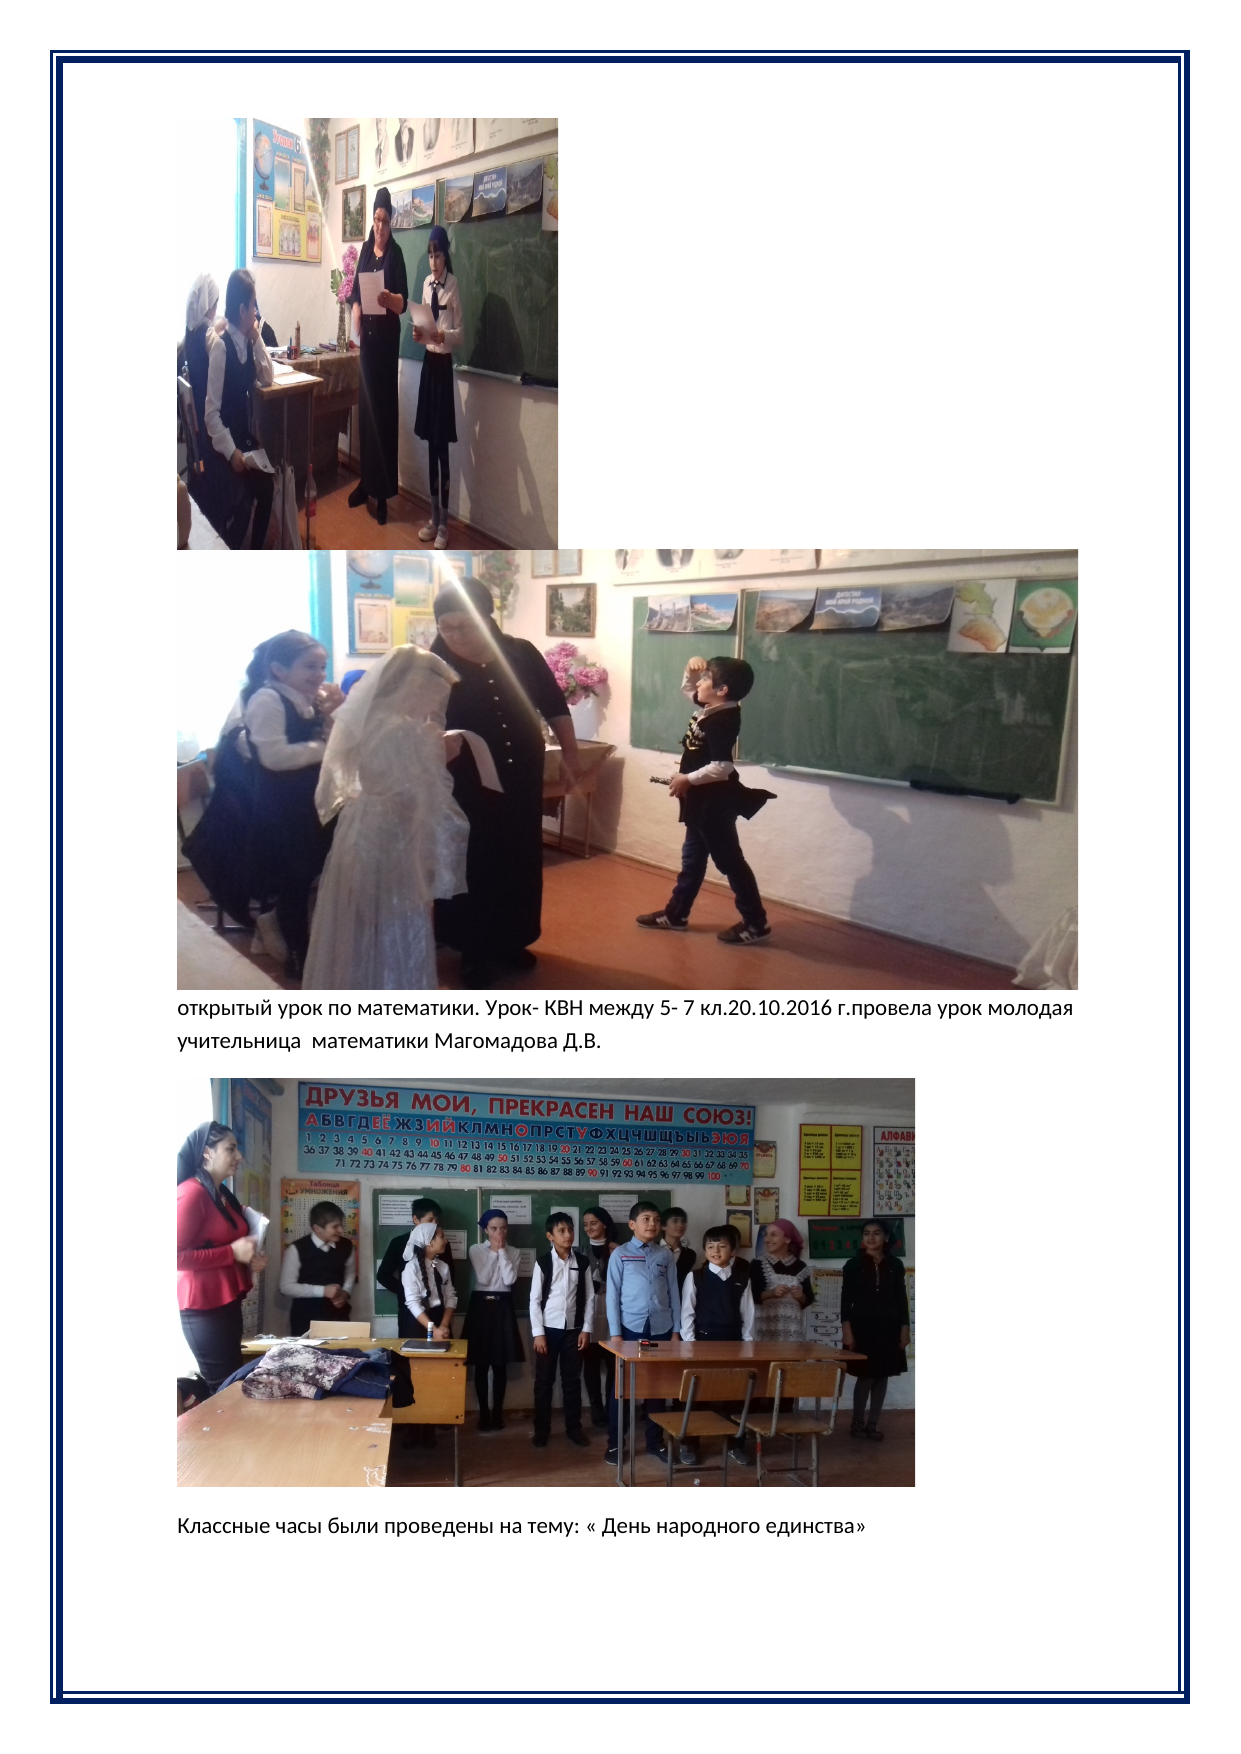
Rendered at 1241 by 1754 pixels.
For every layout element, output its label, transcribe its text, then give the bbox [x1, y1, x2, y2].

picture [177, 118, 1079, 990]
picture [177, 1078, 916, 1487]
text Классные часы были проведены на тему: « День народного единства» [177, 1512, 1152, 1540]
